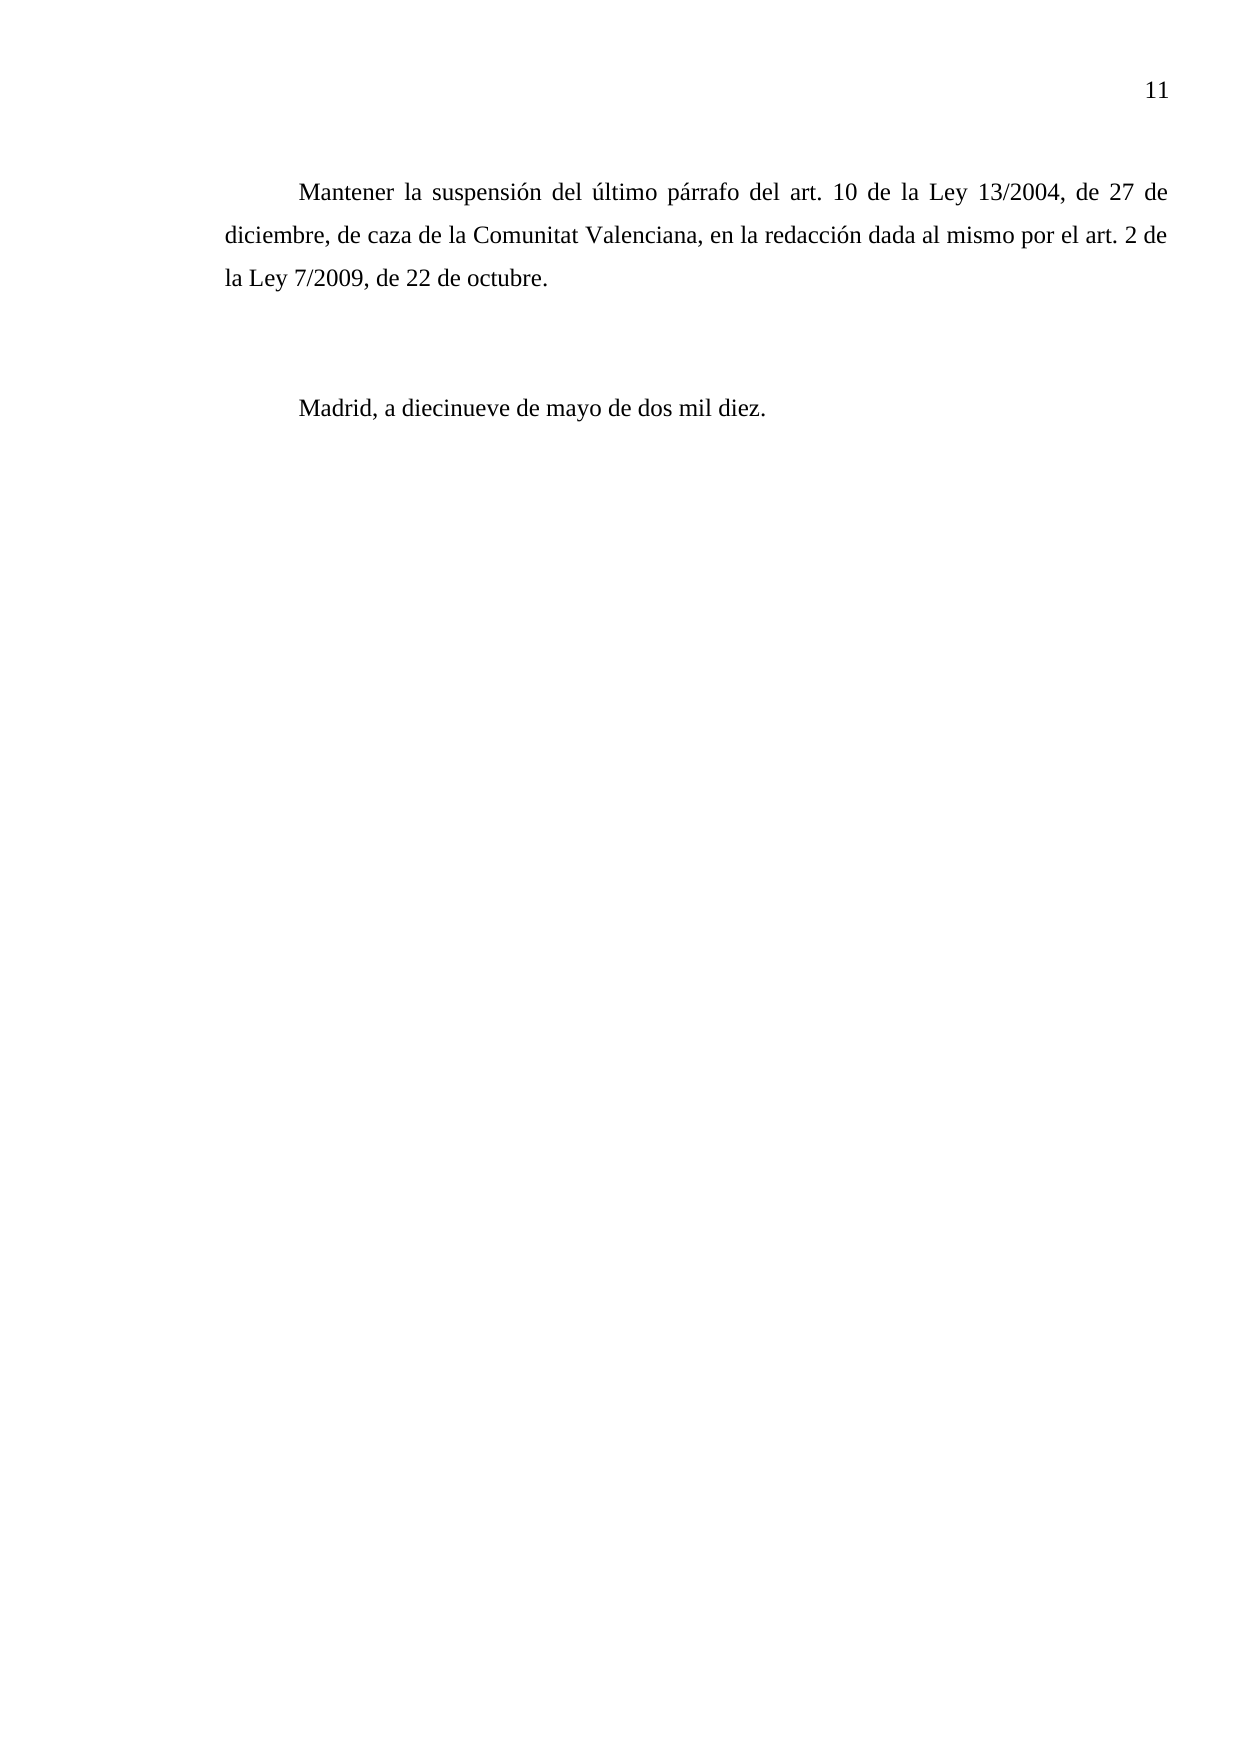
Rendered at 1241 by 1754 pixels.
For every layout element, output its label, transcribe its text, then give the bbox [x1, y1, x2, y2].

text Mantener la suspensión del último párrafo del art. 10 de la Ley 13/2004, de 27 de diciembre, de caza de la Comunitat Valenciana, en la redacción dada al mismo por el art. 2 de la Ley 7/2009, de 22 de octubre. [224, 177, 1169, 292]
text Madrid, a diecinueve de mayo de dos mil diez. [224, 393, 1169, 422]
